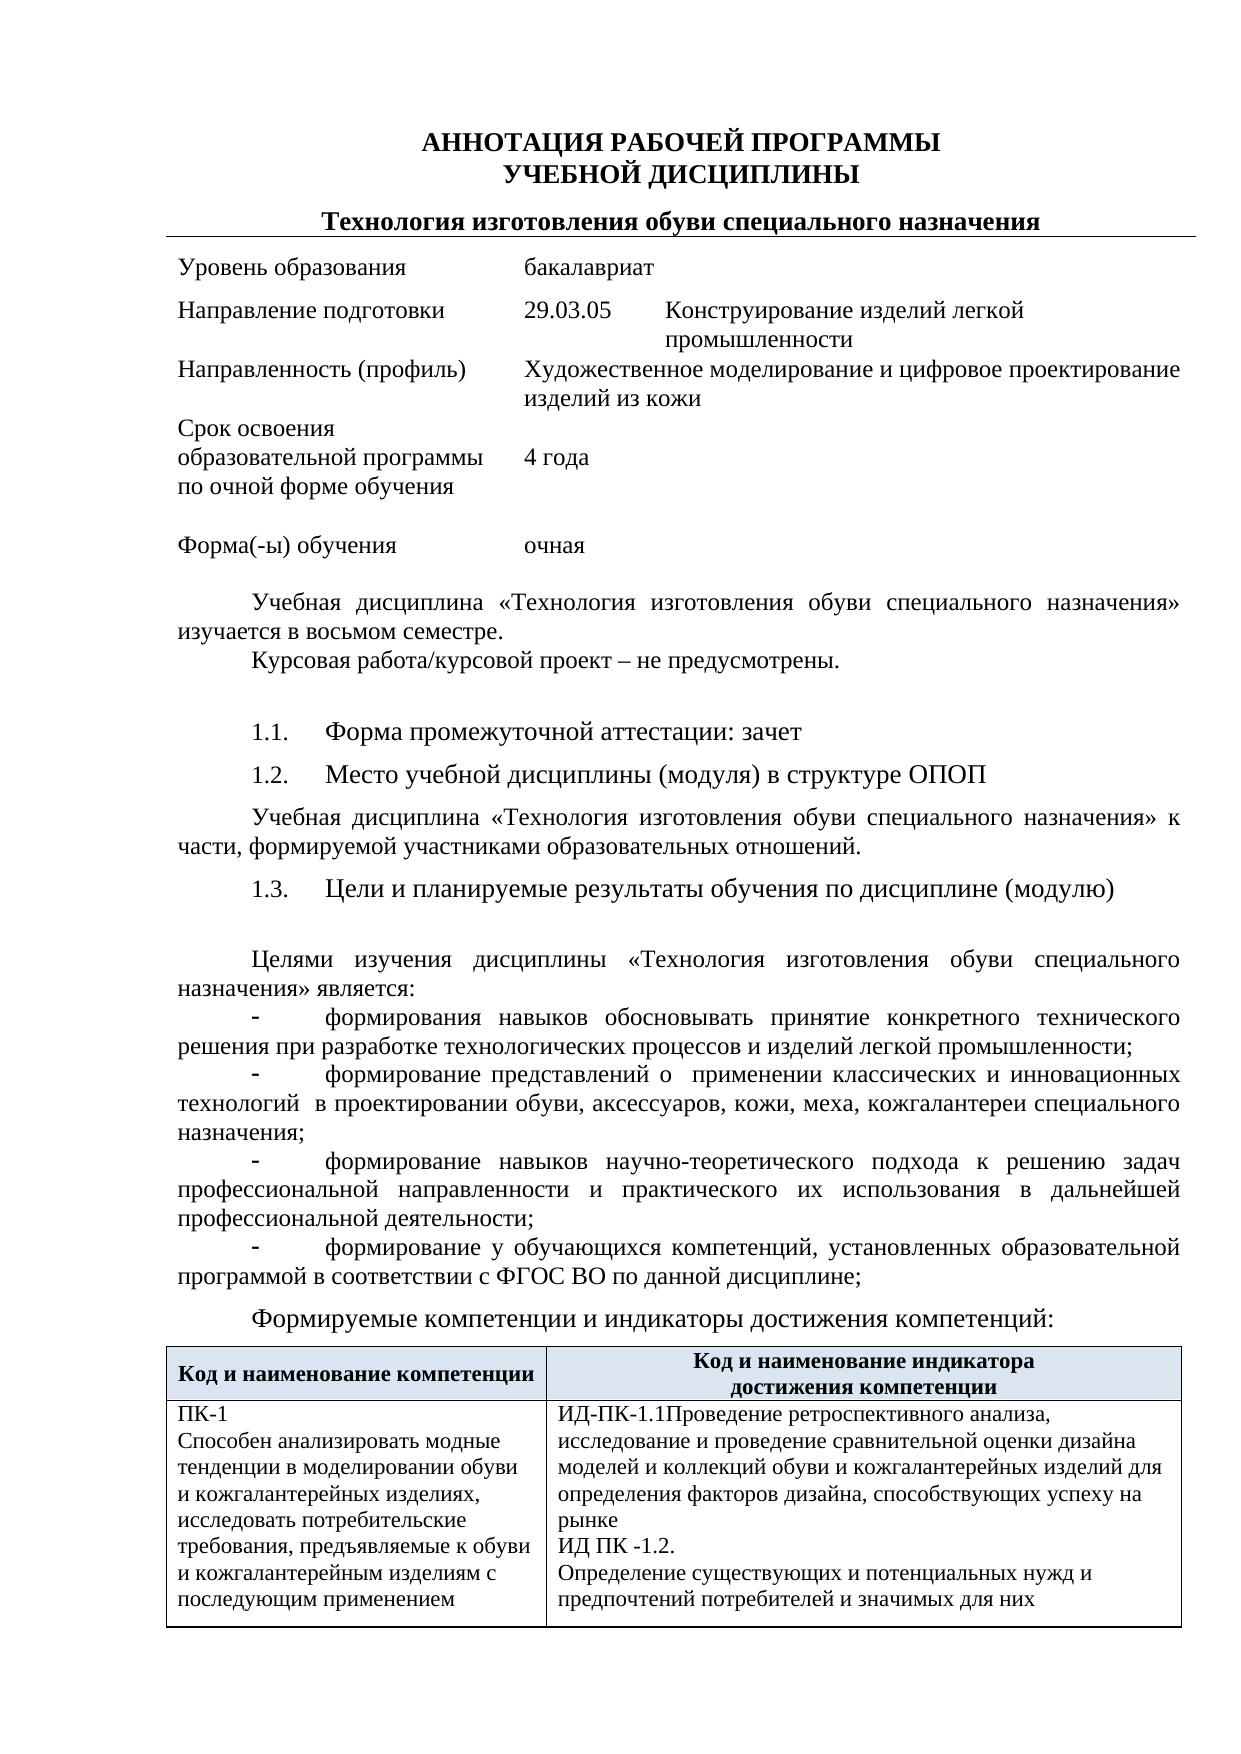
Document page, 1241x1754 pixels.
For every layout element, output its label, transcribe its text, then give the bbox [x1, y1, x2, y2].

list Целями изучения дисциплины «Технология изготовления обуви специального назначения» является: [177, 944, 1181, 1002]
list формирование у обучающихся компетенций, установленных образовательной программой в соответствии с ФГОС ВО по данной дисциплине; [177, 1232, 1181, 1289]
table_cell Технология изготовления обуви специального назначения [166, 189, 1196, 236]
table_cell Срок освоения образовательной программы по очной форме обучения [166, 413, 513, 499]
list формирования навыков обосновывать принятие конкретного технического решения при разработке технологических процессов и изделий легкой промышленности; [177, 1002, 1181, 1059]
list Учебная дисциплина «Технология изготовления обуви специального назначения» к части, формируемой участниками образовательных отношений. [177, 802, 1181, 860]
table_cell Художественное моделирование и цифровое проектирование изделий из кожи [513, 354, 1196, 413]
table_cell 4 года [513, 413, 1196, 499]
table_cell бакалавриат [513, 237, 1196, 295]
table_header Код и наименование компетенции [167, 1347, 546, 1399]
table_cell очная [513, 500, 1196, 559]
list формирование представлений о применении классических и инновационных технологий в проектировании обуви, аксессуаров, кожи, меха, кожгалантереи специального назначения; [177, 1059, 1181, 1146]
table_cell Направленность (профиль) [166, 354, 513, 413]
table_cell 29.03.05 [513, 295, 653, 354]
table_header АННОТАЦИЯ РАБОЧЕЙ ПРОГРАММЫ УЧЕБНОЙ ДИСЦИПЛИНЫ [166, 127, 1196, 189]
table_cell Форма(-ы) обучения [166, 500, 513, 559]
subtitle Место учебной дисциплины (модуля) в структуре ОПОП [251, 758, 1181, 790]
list формирование навыков научно-теоретического подхода к решению задач профессиональной направленности и практического их использования в дальнейшей профессиональной деятельности; [177, 1146, 1181, 1232]
subtitle Формируемые компетенции и индикаторы достижения компетенций: [251, 1302, 1181, 1333]
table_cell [167, 1401, 546, 1626]
table_header Код и наименование индикатора достижения компетенции [547, 1347, 1181, 1399]
table_cell Уровень образования [166, 237, 513, 295]
table_cell Направление подготовки [166, 295, 513, 354]
table_cell Конструирование изделий легкой промышленности [654, 295, 1196, 354]
list Учебная дисциплина «Технология изготовления обуви специального назначения» изучается в восьмом семестре. [177, 587, 1181, 645]
list Курсовая работа/курсовой проект – не предусмотрены. [177, 645, 1181, 674]
subtitle Цели и планируемые результаты обучения по дисциплине (модулю) [251, 872, 1181, 903]
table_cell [547, 1401, 1181, 1626]
subtitle Форма промежуточной аттестации: зачет [251, 715, 1181, 746]
